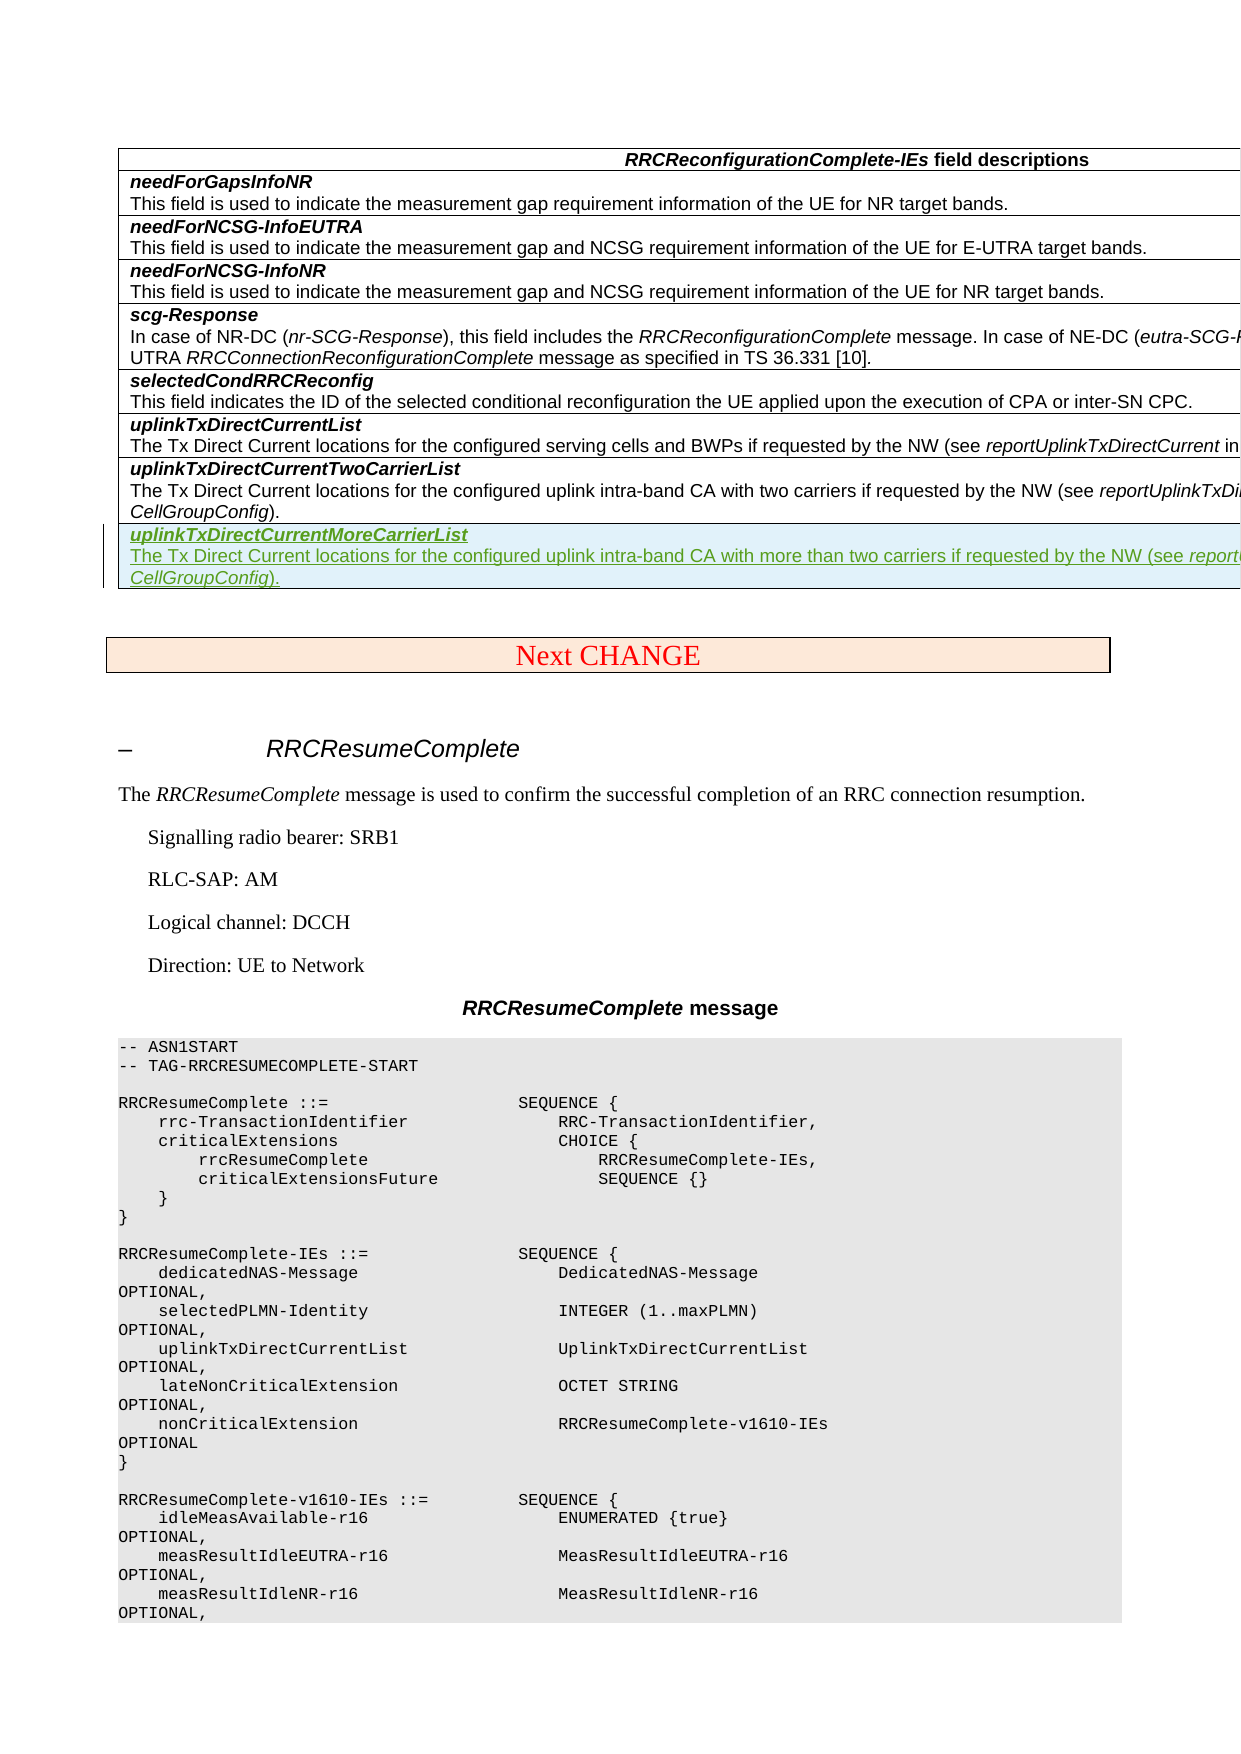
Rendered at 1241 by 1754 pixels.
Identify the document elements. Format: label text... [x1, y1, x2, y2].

table_cell needForNCSG-InfoEUTRA This field is used to indicate the measurement gap and NCSG requirement information of the UE for E-UTRA target bands. [119, 216, 1240, 259]
table_header RRCReconfigurationComplete-IEs field descriptions [119, 149, 1240, 170]
text RRCResumeComplete-IEs ::= SEQUENCE { [118, 1246, 1122, 1265]
text The RRCResumeComplete message is used to confirm the successful completion of an RRC connection resumption. [118, 782, 1122, 806]
table_cell needForGapsInfoNR This field is used to indicate the measurement gap requirement information of the UE for NR target bands. [119, 171, 1240, 214]
text measResultIdleNR-r16 MeasResultIdleNR-r16 OPTIONAL, [118, 1585, 1122, 1623]
table_cell needForNCSG-InfoNR This field is used to indicate the measurement gap and NCSG requirement information of the UE for NR target bands. [119, 260, 1240, 303]
text selectedPLMN-Identity INTEGER (1..maxPLMN) OPTIONAL, [118, 1302, 1122, 1340]
text criticalExtensionsFuture SEQUENCE {} [118, 1171, 1122, 1189]
text RRCResumeComplete-v1610-IEs ::= SEQUENCE { [118, 1491, 1122, 1510]
text rrc-TransactionIdentifier RRC-TransactionIdentifier, [118, 1114, 1122, 1133]
table_cell selectedCondRRCReconfig This field indicates the ID of the selected conditional reconfiguration the UE applied upon the execution of CPA or inter-SN CPC. [119, 370, 1240, 413]
text idleMeasAvailable-r16 ENUMERATED {true} OPTIONAL, [118, 1510, 1122, 1548]
text dedicatedNAS-Message DedicatedNAS-Message OPTIONAL, [118, 1265, 1122, 1302]
text Logical channel: DCCH [148, 910, 1122, 934]
text Signalling radio bearer: SRB1 [148, 824, 1122, 849]
text } [118, 1208, 1122, 1227]
text uplinkTxDirectCurrentList UplinkTxDirectCurrentList OPTIONAL, [118, 1340, 1122, 1378]
text } [118, 1453, 1122, 1472]
text – RRCResumeComplete [118, 734, 1122, 763]
text rrcResumeComplete RRCResumeComplete-IEs, [118, 1152, 1122, 1171]
text RLC-SAP: AM [148, 867, 1122, 891]
table_cell scg-Response In case of NR-DC (nr-SCG-Response), this field includes the RRCReconfigurationComplete message. In case of NE-DC (eutra-SCG-Response), this field includes the E-UTRA RRCConnectionReconfigurationComplete message as specified in TS 36.331 [10]. [119, 304, 1240, 368]
text Direction: UE to Network [148, 953, 1122, 977]
text } [118, 1189, 1122, 1208]
text -- TAG-RRCRESUMECOMPLETE-START [118, 1057, 1122, 1076]
text measResultIdleEUTRA-r16 MeasResultIdleEUTRA-r16 OPTIONAL, [118, 1548, 1122, 1585]
table_header Next CHANGE [107, 638, 1109, 672]
text nonCriticalExtension RRCResumeComplete-v1610-IEs OPTIONAL [118, 1416, 1122, 1453]
text RRCResumeComplete message [118, 996, 1122, 1020]
text criticalExtensions CHOICE { [118, 1133, 1122, 1152]
text -- ASN1START [118, 1038, 1122, 1057]
table_cell uplinkTxDirectCurrentTwoCarrierList The Tx Direct Current locations for the configured uplink intra-band CA with two carriers if requested by the NW (see reportUplinkTxDirectCurrentTwoCarrier-r16 in CellGroupConfig). [119, 458, 1240, 523]
table_cell uplinkTxDirectCurrentList The Tx Direct Current locations for the configured serving cells and BWPs if requested by the NW (see reportUplinkTxDirectCurrent in CellGroupConfig). [119, 414, 1240, 457]
text RRCResumeComplete ::= SEQUENCE { [118, 1095, 1122, 1114]
text lateNonCriticalExtension OCTET STRING OPTIONAL, [118, 1378, 1122, 1416]
